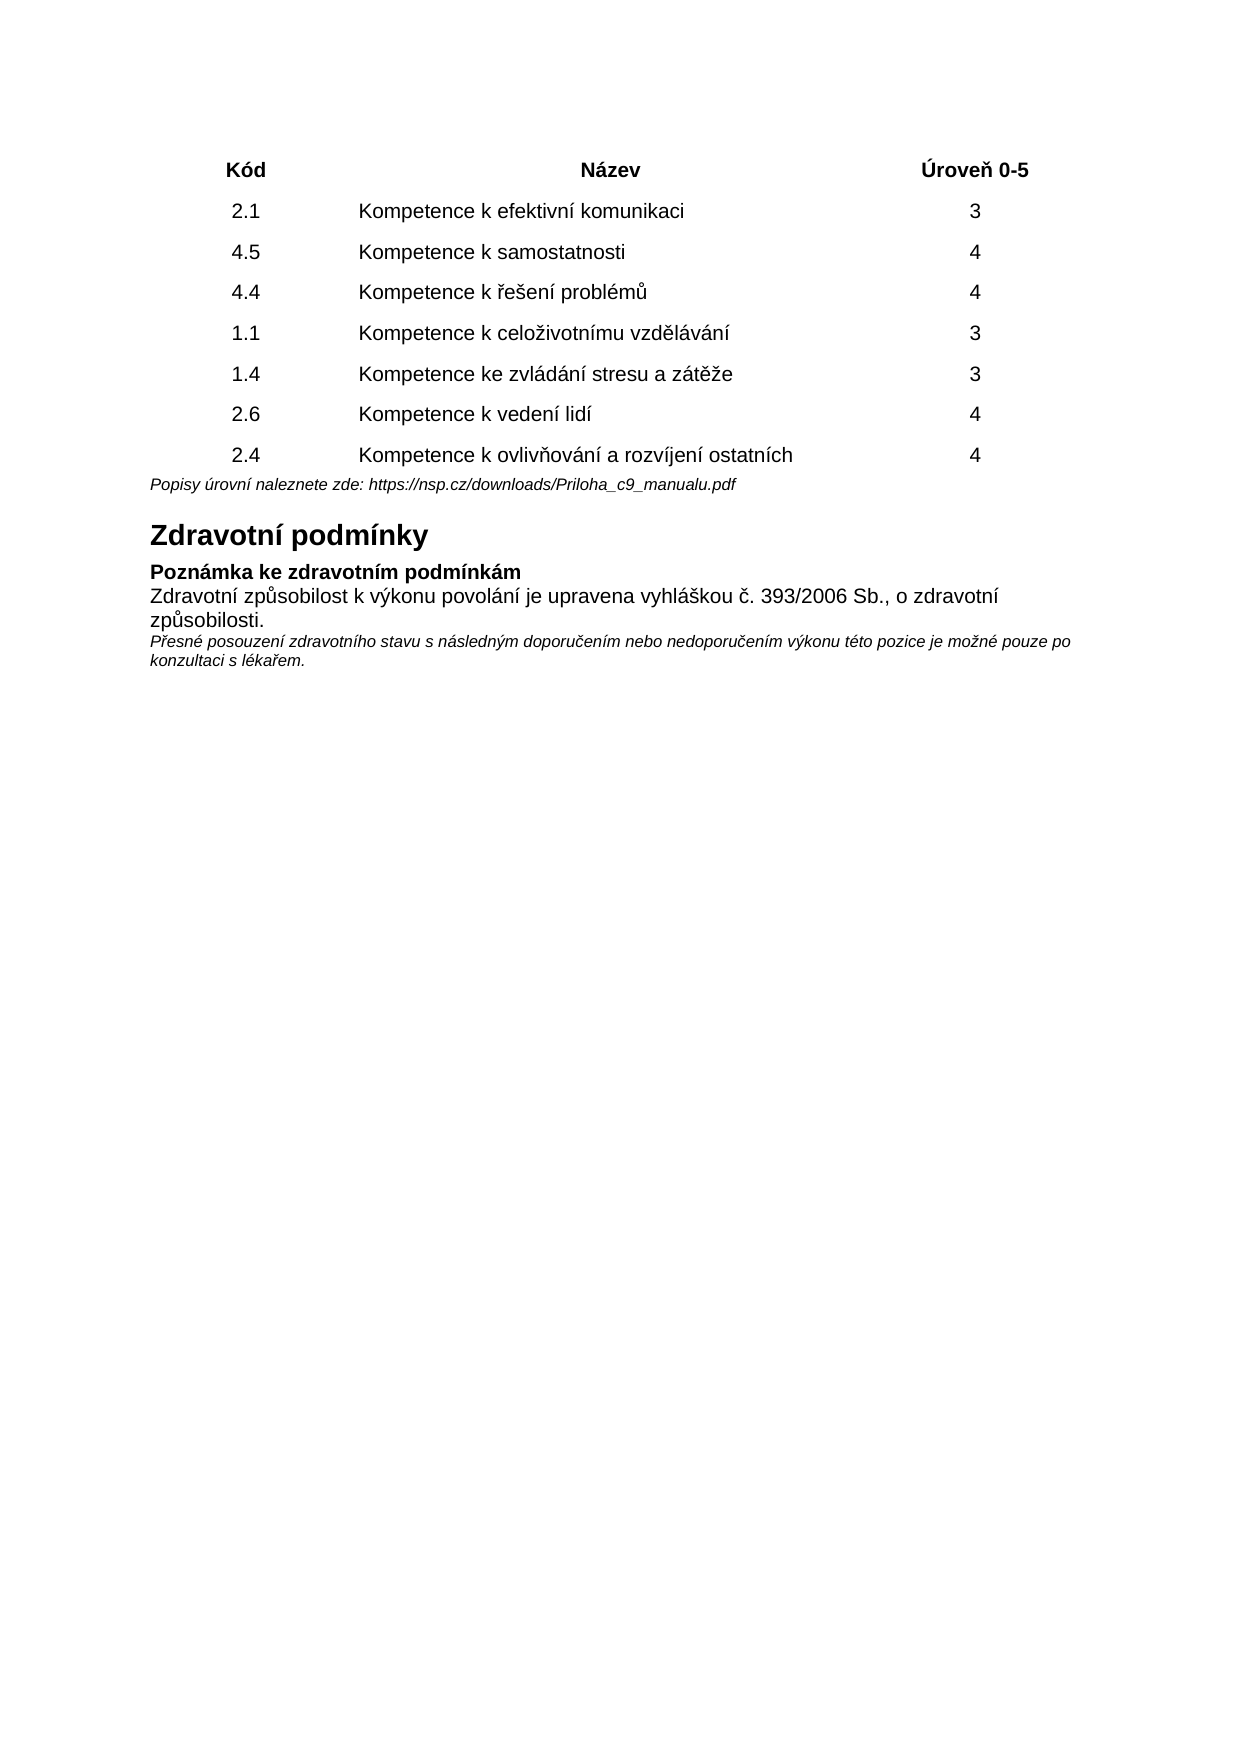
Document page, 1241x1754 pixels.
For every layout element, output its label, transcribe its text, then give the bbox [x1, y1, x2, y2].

table_cell 4.4 [142, 272, 350, 312]
subtitle Zdravotní podmínky [150, 518, 1090, 552]
table_cell Kompetence k efektivní komunikaci [350, 191, 871, 231]
table_cell 4.5 [142, 231, 350, 272]
table_header Kód [142, 150, 350, 191]
table_cell 4 [871, 434, 1079, 475]
table_cell Kompetence ke zvládání stresu a zátěže [350, 353, 871, 394]
table_cell Kompetence k řešení problémů [350, 272, 871, 312]
table_cell Kompetence k samostatnosti [350, 231, 871, 272]
table_cell Kompetence k ovlivňování a rozvíjení ostatních [350, 434, 871, 475]
table_cell Kompetence k vedení lidí [350, 394, 871, 434]
table_cell 3 [871, 353, 1079, 394]
table_cell Kompetence k celoživotnímu vzdělávání [350, 313, 871, 353]
table_cell 1.1 [142, 313, 350, 353]
table_cell 2.6 [142, 394, 350, 434]
table_header Úroveň 0-5 [871, 150, 1079, 191]
table_cell 3 [871, 313, 1079, 353]
text Popisy úrovní naleznete zde: https://nsp.cz/downloads/Priloha_c9_manualu.pdf [150, 475, 1090, 494]
table_header Název [350, 150, 871, 191]
table_cell 3 [871, 191, 1079, 231]
table_cell 4 [871, 272, 1079, 312]
text Přesné posouzení zdravotního stavu s následným doporučením nebo nedoporučením výkonu této pozice je možné pouze po konzultaci s lékařem. [150, 632, 1090, 670]
text Poznámka ke zdravotním podmínkám [150, 560, 1090, 584]
text Zdravotní způsobilost k výkonu povolání je upravena vyhláškou č. 393/2006 Sb., o zdravotní způsobilosti. [150, 584, 1090, 632]
table_cell 1.4 [142, 353, 350, 394]
table_cell 2.1 [142, 191, 350, 231]
table_cell 4 [871, 231, 1079, 272]
table_cell 4 [871, 394, 1079, 434]
table_cell 2.4 [142, 434, 350, 475]
